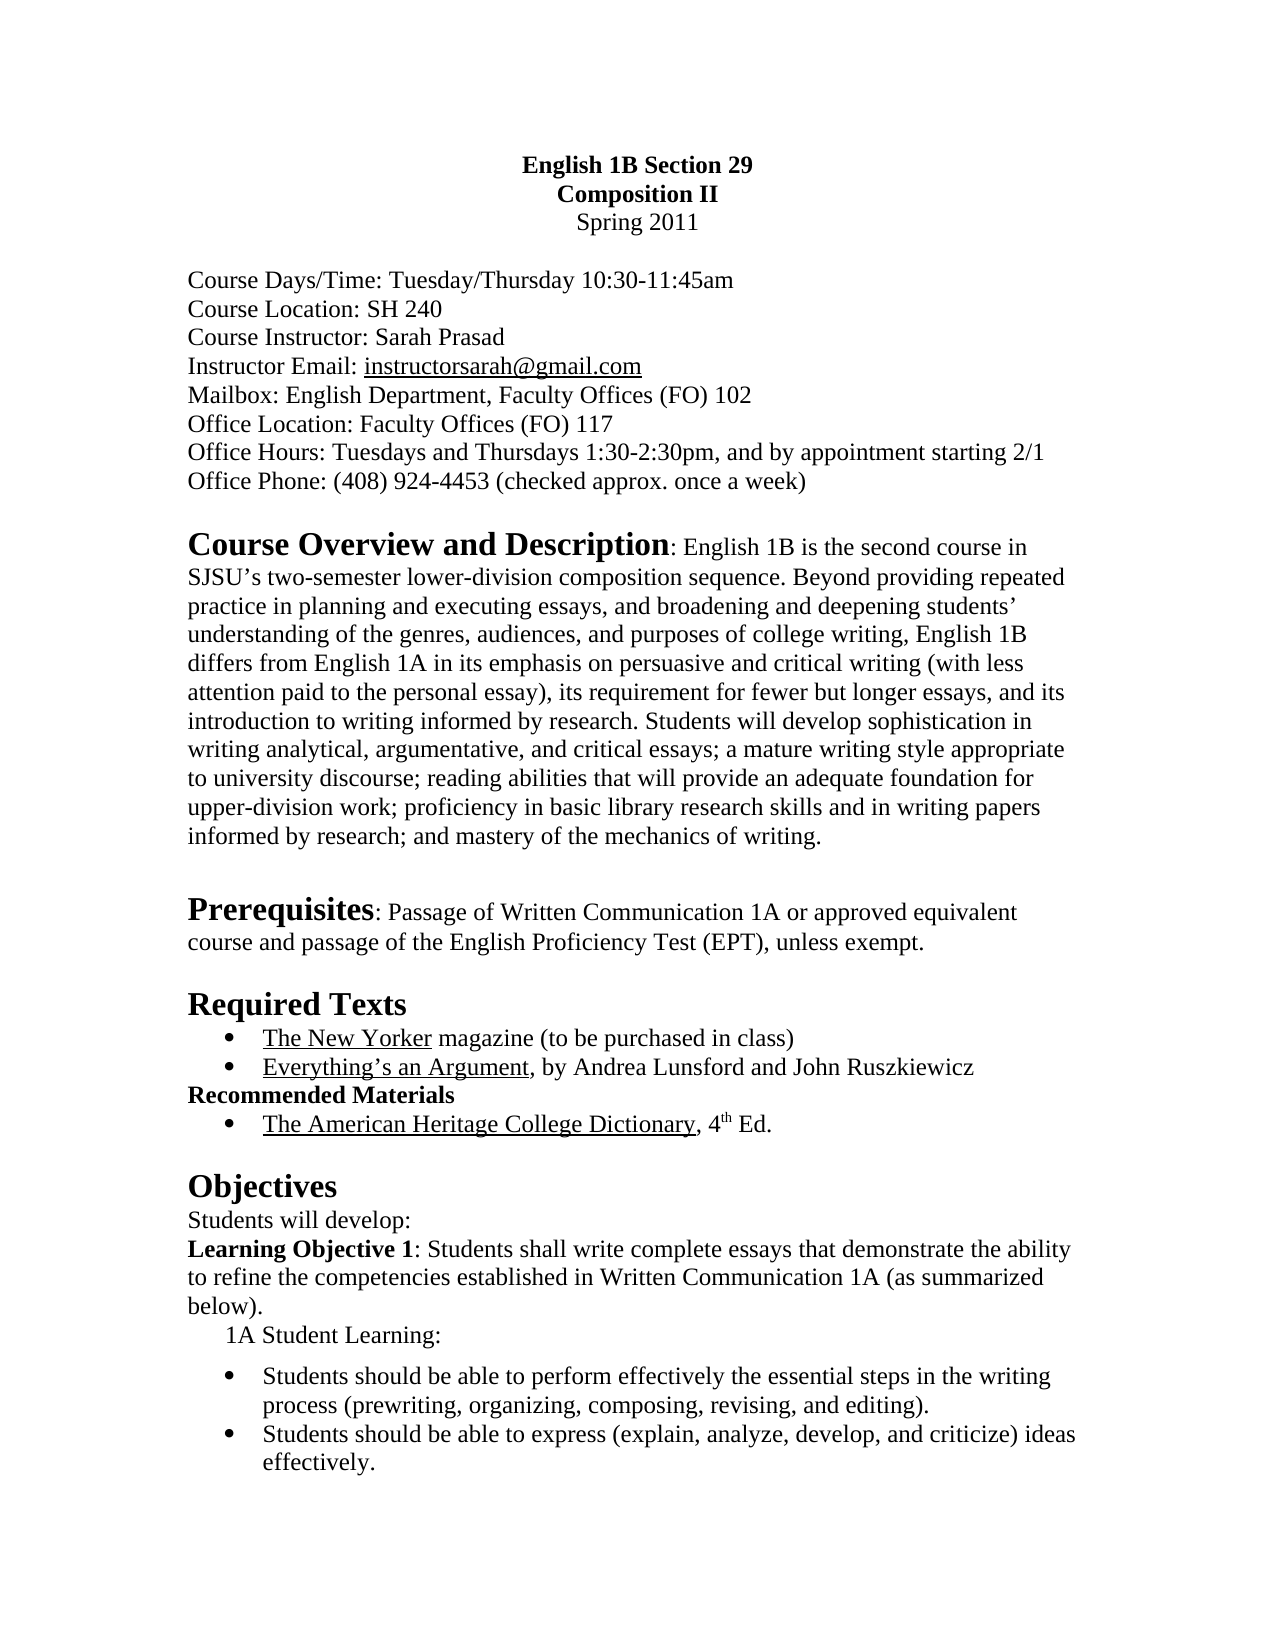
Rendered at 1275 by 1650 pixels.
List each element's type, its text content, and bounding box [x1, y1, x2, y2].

text Office Location: Faculty Offices (FO) 117 [187, 409, 1087, 437]
text Course Location: SH 240 [187, 294, 1087, 322]
text Course Days/Time: Tuesday/Thursday 10:30-11:45am [187, 265, 1087, 294]
text Composition II [187, 179, 1087, 207]
list The Dictionary, 4th Ed. [225, 1109, 1087, 1138]
text Instructor Email: instructorsarah@gmail.com [187, 351, 1087, 380]
text Office Phone: (408) 924-4453 (checked approx. once a week) [187, 466, 1087, 495]
text 1A Student Learning: [187, 1320, 1087, 1349]
text Mailbox: English Department, Faculty Offices (FO) 102 [187, 380, 1087, 409]
list Students should be able to express (explain, analyze, develop, and criticize) ideas effectively. [225, 1419, 1087, 1476]
text English 1B Section 29 [187, 150, 1087, 179]
text Spring 2011 [187, 207, 1087, 236]
text Learning Objective 1: Students shall write complete essays that demonstrate the ability to refine the competencies established in Written Communication 1A (as summarized below). [187, 1234, 1087, 1320]
text Office Hours: Tuesdays and Thursdays 1:30-2:30pm, and by appointment starting 2/1 [187, 437, 1087, 466]
text Course Overview and Description: English 1B is the second course in SJSU’s two-semester lower-division composition sequence. Beyond providing repeated practice in planning and executing essays, and broadening and deepening students’ understanding of the genres, audiences, and purposes of college writing, English 1B differs from English 1A in its emphasis on persuasive and critical writing (with less attention paid to the personal essay), its requirement for fewer but longer essays, and its introduction to writing informed by research. Students will develop sophistication in writing analytical, argumentative, and critical essays; a mature writing style appropriate to university discourse; reading abilities that will provide an adequate foundation for upper-division work; proficiency in basic library research skills and in writing papers informed by research; and mastery of the mechanics of writing. [187, 524, 1087, 849]
text Prerequisites: Passage of Written Communication 1A or approved equivalent course and passage of the English Proficiency Test (EPT), unless exempt. [187, 889, 1087, 956]
text Course Instructor: Sarah Prasad [187, 322, 1087, 351]
list Students should be able to perform effectively the essential steps in the writing process (prewriting, organizing, composing, revising, and editing). [225, 1361, 1087, 1419]
text Recommended Materials [187, 1080, 1087, 1109]
text Required Texts [187, 984, 1087, 1023]
text Students will develop: [187, 1205, 1087, 1234]
list Everything’s an Argument, by Andrea Lunsford and John Ruszkiewicz [225, 1052, 1087, 1080]
list The New Yorker magazine (to be purchased in class) [225, 1023, 1087, 1052]
text Objectives [187, 1167, 1087, 1205]
